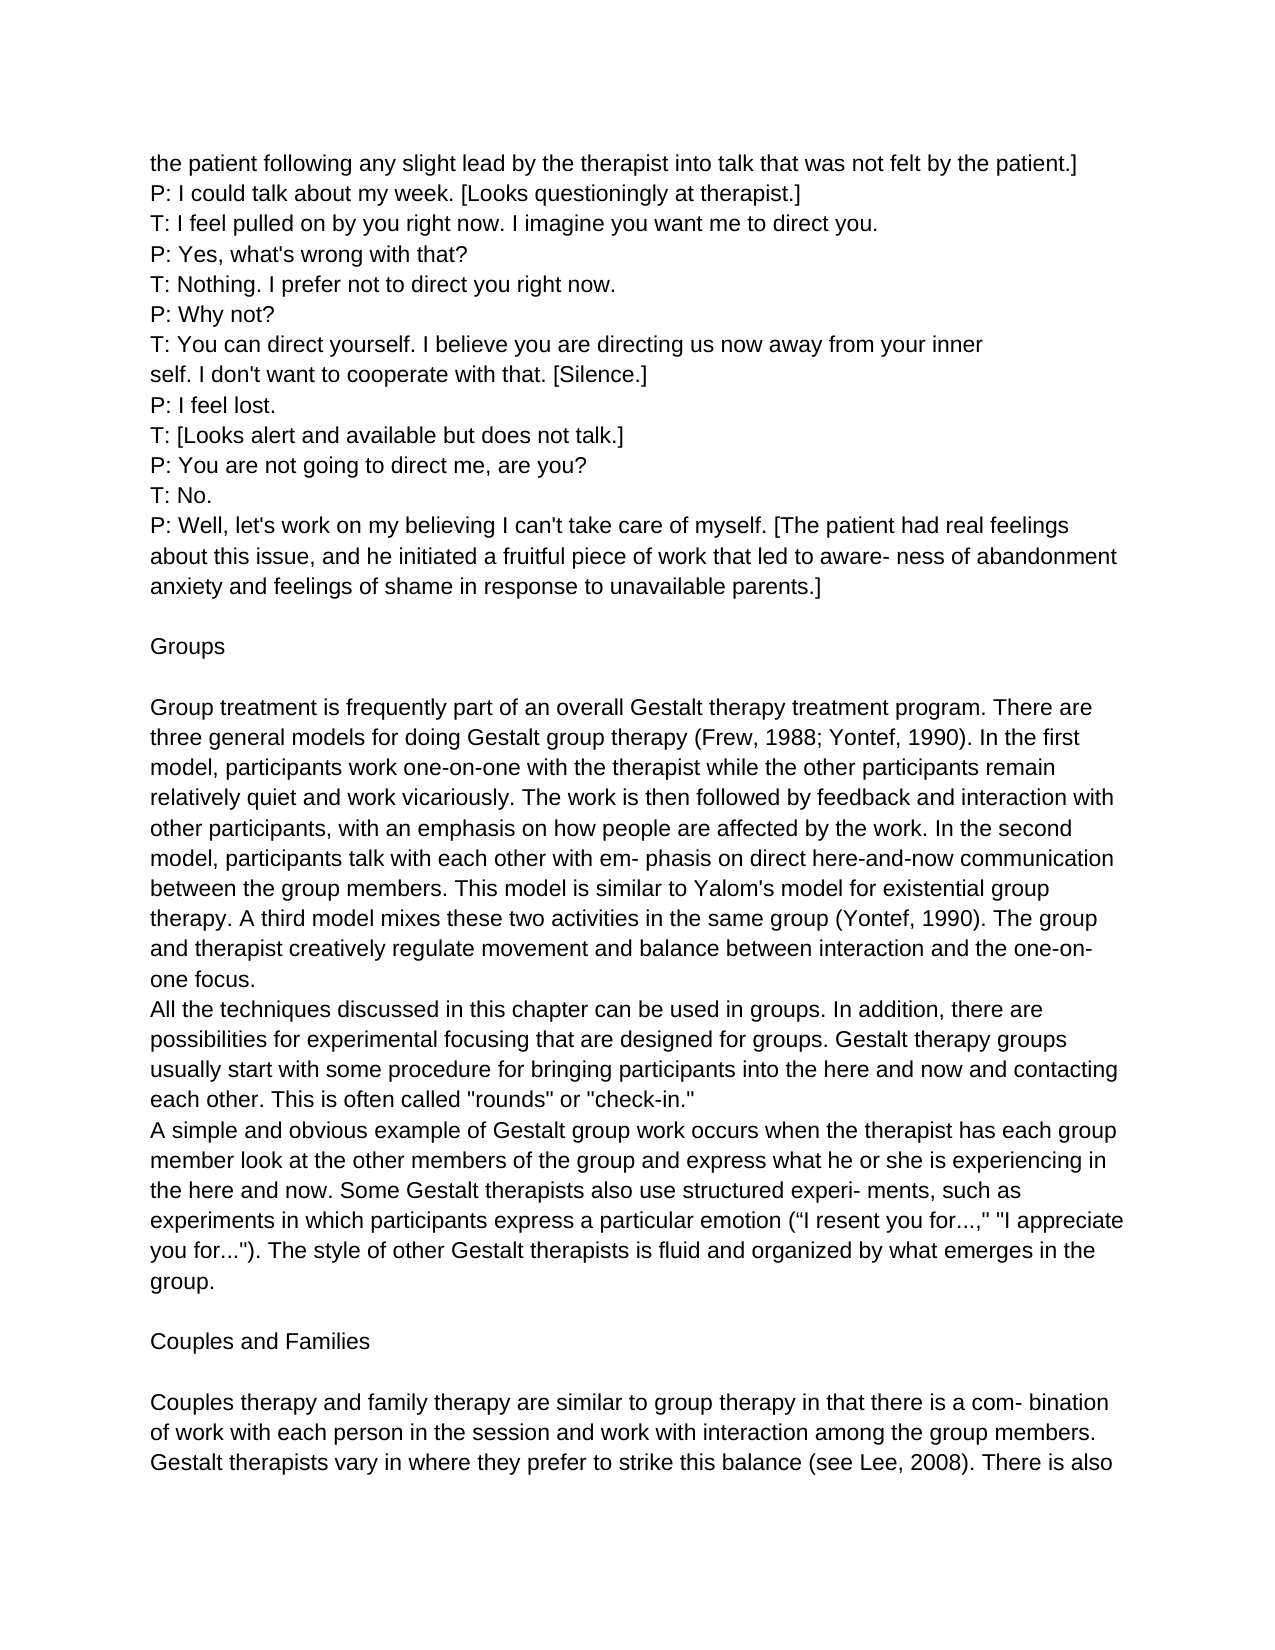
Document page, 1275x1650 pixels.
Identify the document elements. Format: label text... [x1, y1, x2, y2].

text All the techniques discussed in this chapter can be used in groups. In addition, there are possibilities for experimental focusing that are designed for groups. Gestalt therapy groups usually start with some procedure for bringing participants into the here and now and contacting each other. This is often called "rounds" or "check-in." [150, 996, 1125, 1113]
text Couples and Families [150, 1328, 1125, 1354]
text Group treatment is frequently part of an overall Gestalt therapy treatment program. There are three general models for doing Gestalt group therapy (Frew, 1988; Yontef, 1990). In the first model, participants work one-on-one with the therapist while the other participants remain relatively quiet and work vicariously. The work is then followed by feedback and interaction with other participants, with an emphasis on how people are affected by the work. In the second model, participants talk with each other with em- phasis on direct here-and-now communication between the group members. This model is similar to Yalom's model for existential group therapy. A third model mixes these two activities in the same group (Yontef, 1990). The group and therapist creatively regulate movement and balance between interaction and the one-on-one focus. [150, 694, 1125, 992]
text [150, 1388, 1125, 1475]
text P: Well, let's work on my believing I can't take care of myself. [The patient had real feelings about this issue, and he initiated a fruitful piece of work that led to aware- ness of abandonment anxiety and feelings of shame in response to unavailable parents.] [150, 512, 1125, 599]
text P: I feel lost. [150, 392, 1125, 418]
text Groups [150, 633, 1125, 660]
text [150, 150, 1125, 176]
text P: I could talk about my week. [Looks questioningly at therapist.] [150, 180, 1125, 207]
text T: I feel pulled on by you right now. I imagine you want me to direct you. [150, 210, 1125, 237]
text T: No. [150, 482, 1125, 509]
text A simple and obvious example of Gestalt group work occurs when the therapist has each group member look at the other members of the group and express what he or she is experiencing in the here and now. Some Gestalt therapists also use structured experi- ments, such as experiments in which participants express a particular emotion (“I resent you for...," "I appreciate you for..."). The style of other Gestalt therapists is fluid and organized by what emerges in the group. [150, 1117, 1125, 1294]
text T: You can direct yourself. I believe you are directing us now away from your inner [150, 331, 1125, 358]
text T: Nothing. I prefer not to direct you right now. [150, 271, 1125, 297]
text T: [Looks alert and available but does not talk.] [150, 422, 1125, 448]
text P: Why not? [150, 301, 1125, 327]
text self. I don't want to cooperate with that. [Silence.] [150, 361, 1125, 388]
text P: You are not going to direct me, are you? [150, 452, 1125, 478]
text P: Yes, what's wrong with that? [150, 241, 1125, 267]
